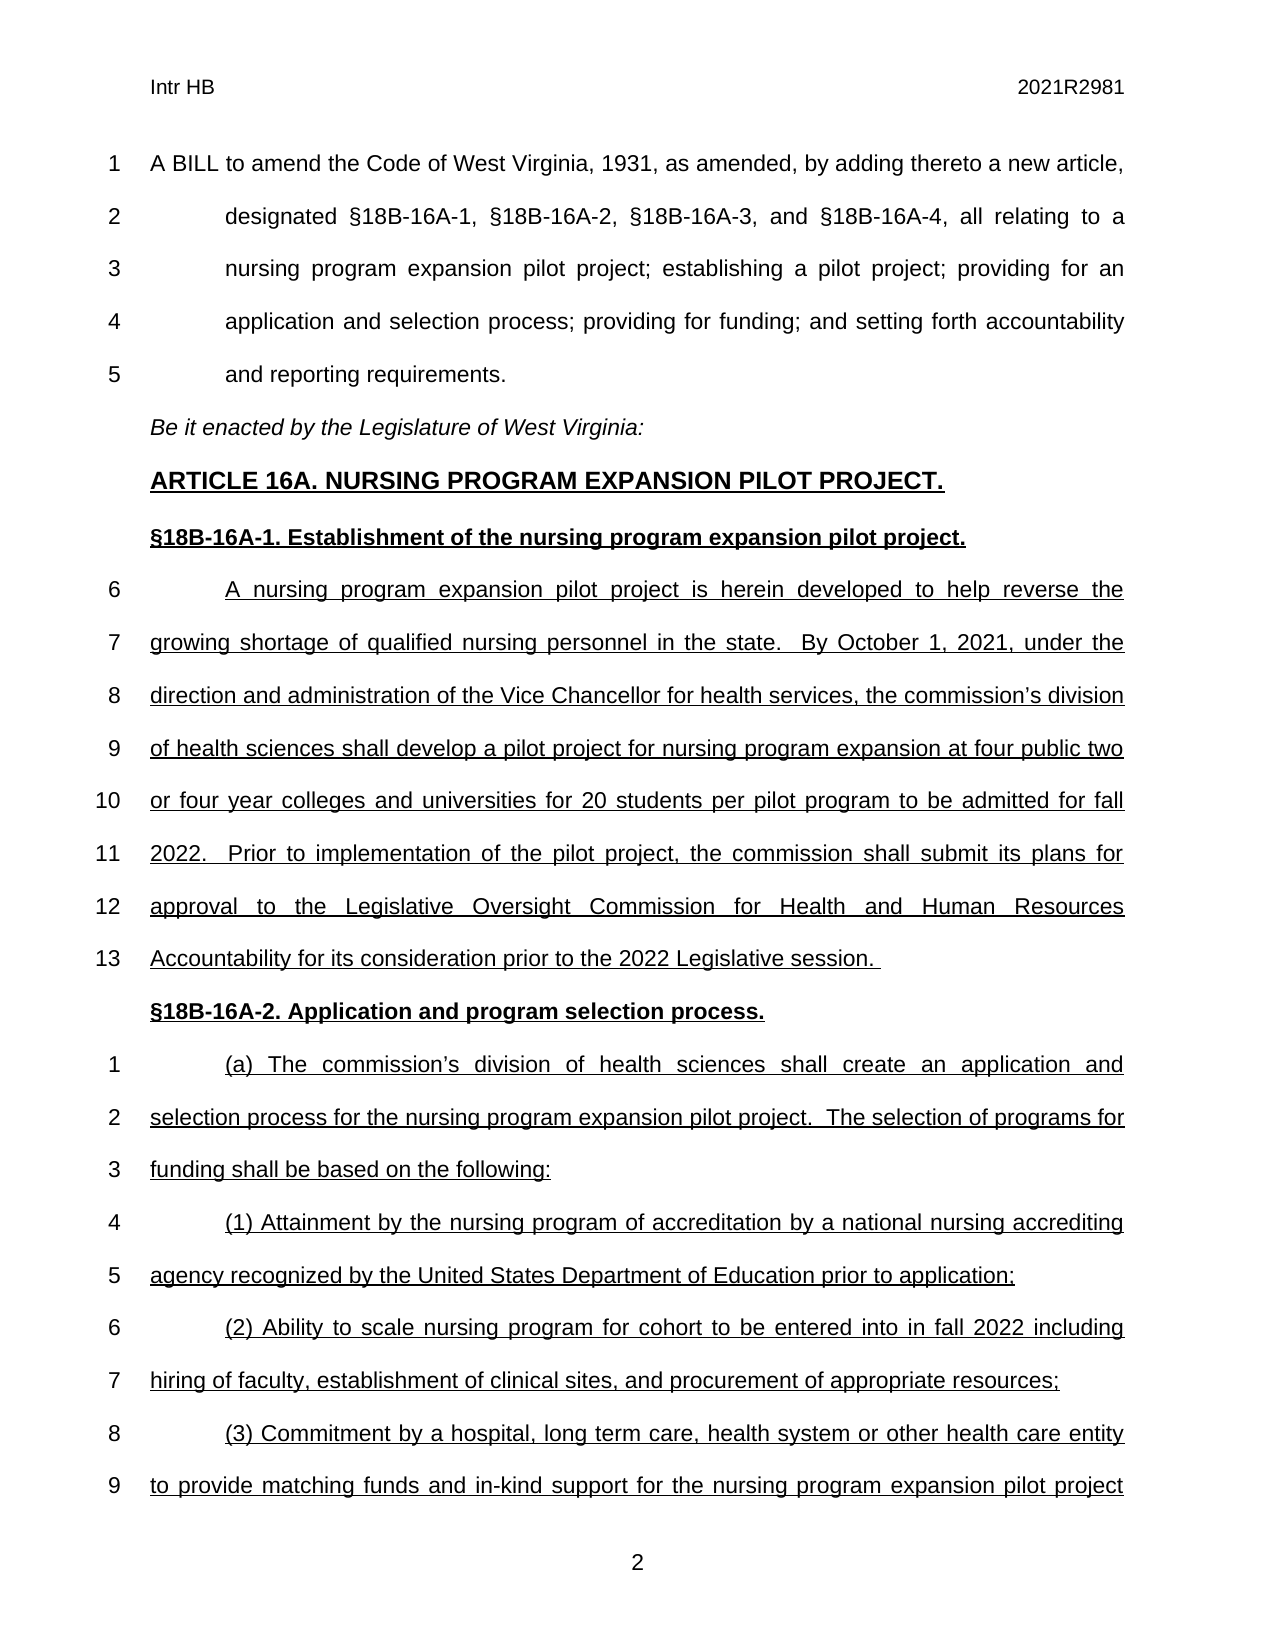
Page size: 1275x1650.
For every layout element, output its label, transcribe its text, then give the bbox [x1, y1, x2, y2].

title A BILL to amend the Code of West Virginia, 1931, as amended, by adding thereto a new article, designated §18B-16A-1, §18B-16A-2, §18B-16A-3, and §18B-16A-4, all relating to a nursing program expansion pilot project; establishing a pilot project; providing for an application and selection process; providing for funding; and setting forth accountability and reporting requirements. [150, 150, 1125, 387]
subtitle §18B-16A-1. Establishment of the nursing program expansion pilot project. [150, 524, 1125, 550]
text Be it enacted by the Legislature of West Virginia: [150, 413, 1125, 440]
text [150, 1420, 1125, 1499]
text (1) Attainment by the nursing program of accreditation by a national nursing accrediting agency recognized by the United States Department of Education prior to application; [150, 1209, 1125, 1288]
text A nursing program expansion pilot project is herein developed to help reverse the growing shortage of qualified nursing personnel in the state. By October 1, 2021, under the direction and administration of the Vice Chancellor for health services, the commission’s division of health sciences shall develop a pilot project for nursing program expansion at four public two or four year colleges and universities for 20 students per pilot program to be admitted for fall 2022. Prior to implementation of the pilot project, the commission shall submit its plans for approval to the Legislative Oversight Commission for Health and Human Resources Accountability for its consideration prior to the 2022 Legislative session. [150, 706, 1125, 810]
text (a) The commission’s division of health sciences shall create an application and selection process for the nursing program expansion pilot project. The selection of programs for funding shall be based on the following: [150, 1051, 1125, 1126]
text (2) Ability to scale nursing program for cohort to be entered into in fall 2022 including hiring of faculty, establishment of clinical sites, and procurement of appropriate resources; [150, 1314, 1125, 1393]
subtitle §18B-16A-2. Application and program selection process. [150, 998, 1125, 1024]
text A nursing program expansion pilot project is herein developed to help reverse the growing shortage of qualified nursing personnel in the state. By October 1, 2021, under the direction and administration of the Vice Chancellor for health services, the commission’s division of health sciences shall develop a pilot project for nursing program expansion at four public two or four year colleges and universities for 20 students per pilot program to be admitted for fall 2022. Prior to implementation of the pilot project, the commission shall submit its plans for approval to the Legislative Oversight Commission for Health and Human Resources Accountability for its consideration prior to the 2022 Legislative session. [150, 576, 1125, 652]
subtitle Article 16A. NURSING PROGRAM expansion PILOT PROJECT. [150, 466, 1125, 495]
text A nursing program expansion pilot project is herein developed to help reverse the growing shortage of qualified nursing personnel in the state. By October 1, 2021, under the direction and administration of the Vice Chancellor for health services, the commission’s division of health sciences shall develop a pilot project for nursing program expansion at four public two or four year colleges and universities for 20 students per pilot program to be admitted for fall 2022. Prior to implementation of the pilot project, the commission shall submit its plans for approval to the Legislative Oversight Commission for Health and Human Resources Accountability for its consideration prior to the 2022 Legislative session. [150, 917, 1125, 972]
text A nursing program expansion pilot project is herein developed to help reverse the growing shortage of qualified nursing personnel in the state. By October 1, 2021, under the direction and administration of the Vice Chancellor for health services, the commission’s division of health sciences shall develop a pilot project for nursing program expansion at four public two or four year colleges and universities for 20 students per pilot program to be admitted for fall 2022. Prior to implementation of the pilot project, the commission shall submit its plans for approval to the Legislative Oversight Commission for Health and Human Resources Accountability for its consideration prior to the 2022 Legislative session. [150, 653, 1125, 705]
text A nursing program expansion pilot project is herein developed to help reverse the growing shortage of qualified nursing personnel in the state. By October 1, 2021, under the direction and administration of the Vice Chancellor for health services, the commission’s division of health sciences shall develop a pilot project for nursing program expansion at four public two or four year colleges and universities for 20 students per pilot program to be admitted for fall 2022. Prior to implementation of the pilot project, the commission shall submit its plans for approval to the Legislative Oversight Commission for Health and Human Resources Accountability for its consideration prior to the 2022 Legislative session. [150, 811, 1125, 915]
text (a) The commission’s division of health sciences shall create an application and selection process for the nursing program expansion pilot project. The selection of programs for funding shall be based on the following: [150, 1128, 1125, 1183]
